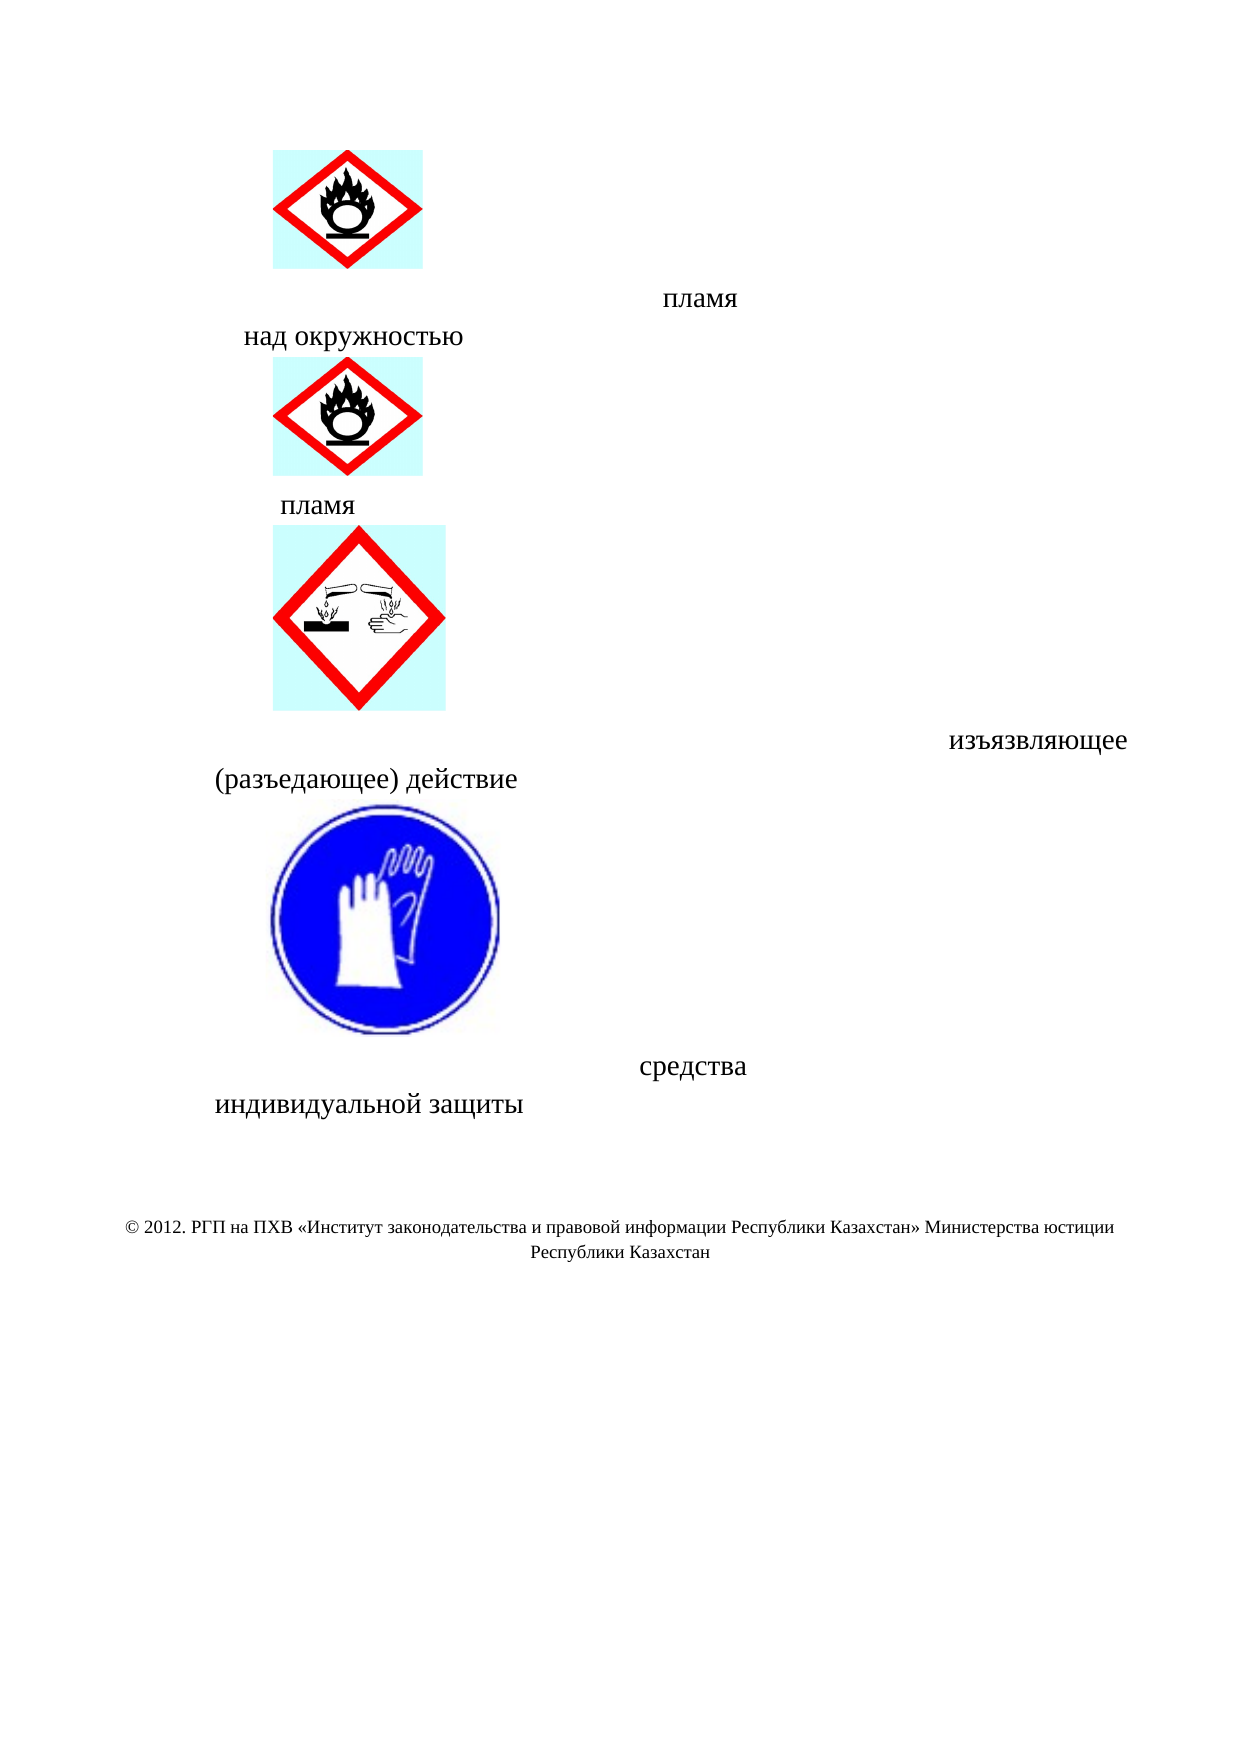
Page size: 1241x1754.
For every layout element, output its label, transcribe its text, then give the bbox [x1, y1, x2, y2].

text пламя [112, 487, 1128, 521]
text пламя над окружностью [112, 280, 1128, 352]
text изъязвляющее (разъедающее) действие [112, 722, 1128, 794]
picture [265, 799, 502, 1037]
picture [272, 150, 423, 269]
text средства индивидуальной защиты [112, 1048, 1128, 1120]
text © 2012. РГП на ПХВ «Институт законодательства и правовой информации Республики Казахстан» Министерства юстиции Республики Казахстан [112, 1216, 1128, 1262]
picture [272, 357, 423, 476]
picture [272, 525, 446, 711]
